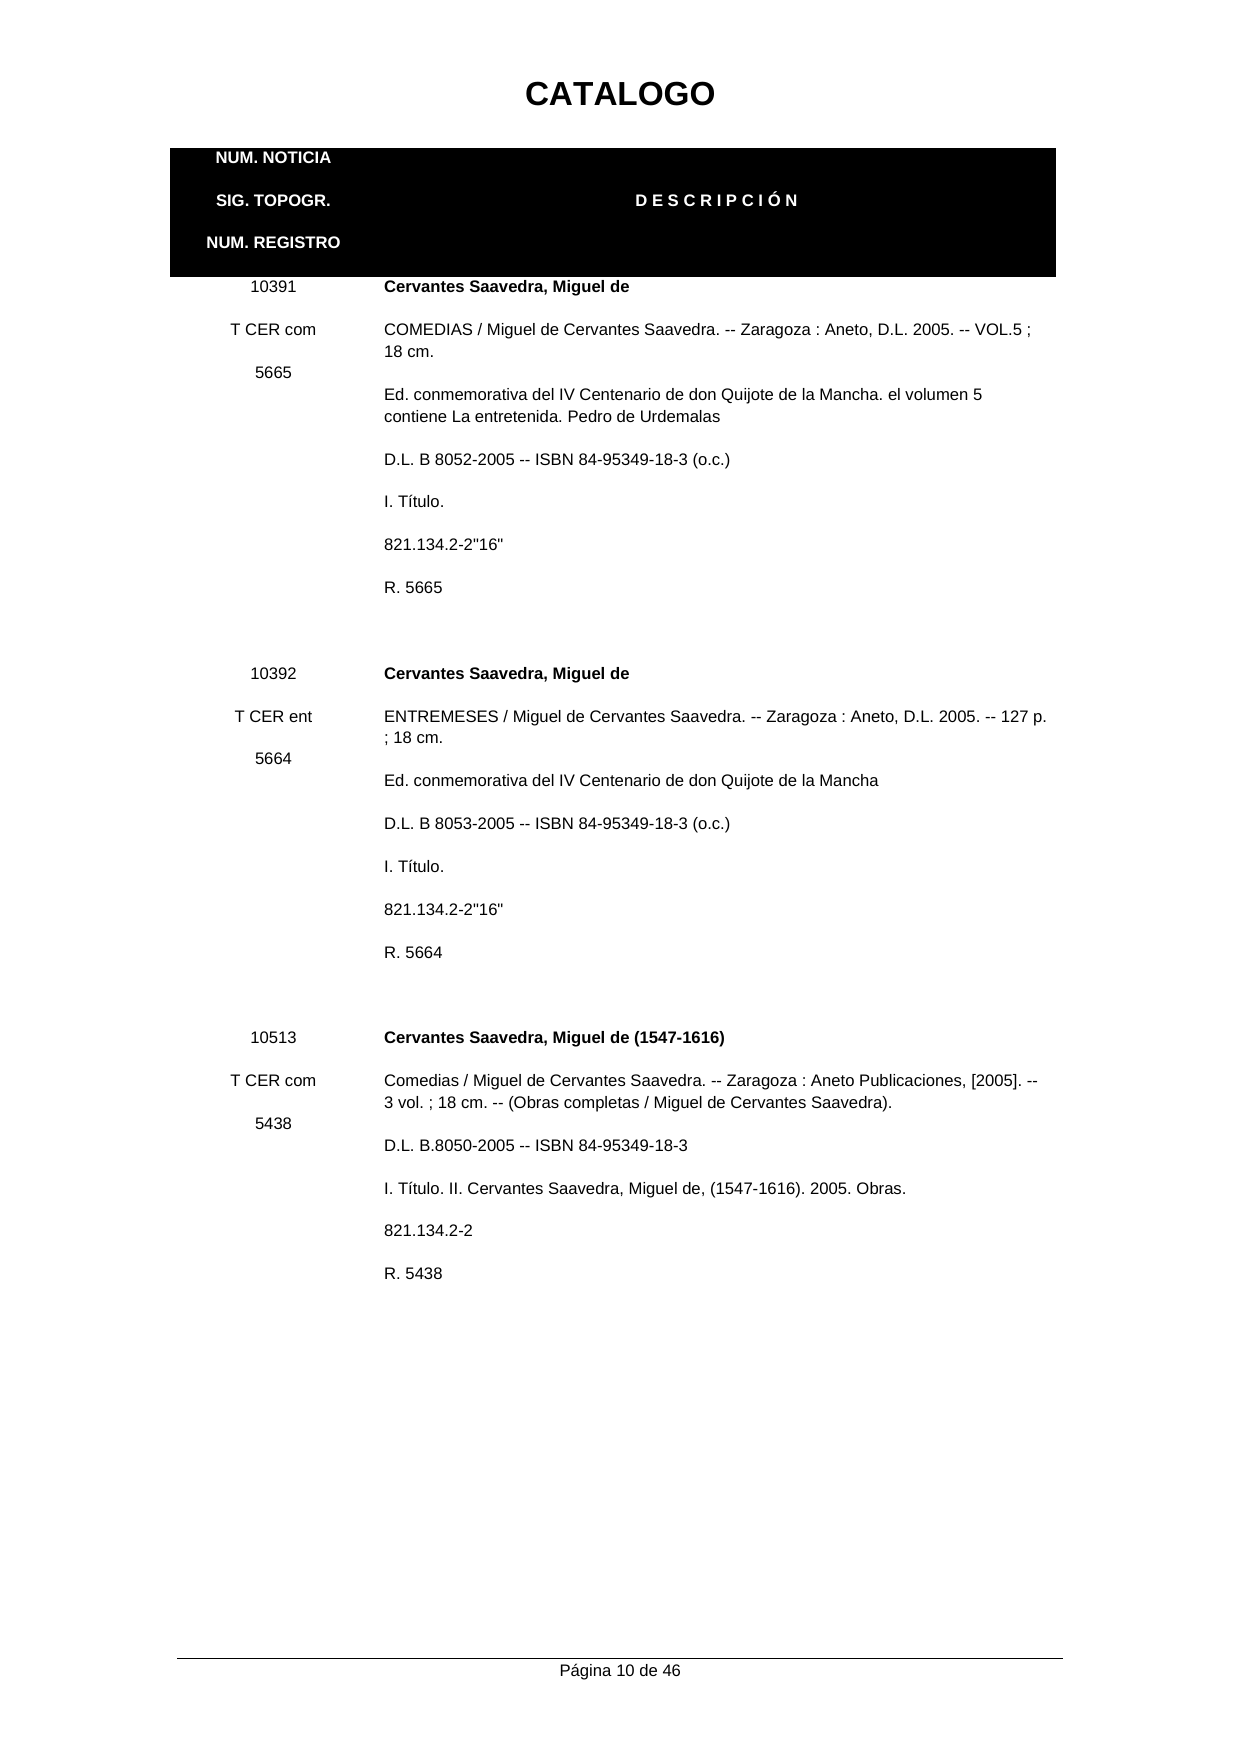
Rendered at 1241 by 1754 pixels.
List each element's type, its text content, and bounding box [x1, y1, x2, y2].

table_header D E S C R I P C I Ó N [377, 148, 1056, 277]
table_cell Cervantes Saavedra, Miguel de (1547-1616) Comedias / Miguel de Cervantes Saavedra. -- Zaragoza : Aneto Publicaciones, [2005]. -- 3 vol. ; 18 cm. -- (Obras completas / Miguel de Cervantes Saavedra). D.L. B.8050-2005 -- ISBN 84-95349-18-3 I. Título. II. Cervantes Saavedra, Miguel de, (1547-1616). 2005. Obras. 821.134.2-2 R. 5438 [377, 1028, 1056, 1350]
table_header NUM. NOTICIA SIG. TOPOGR. NUM. REGISTRO [170, 148, 377, 277]
table_cell 10392 T CER ent 5664 [170, 664, 377, 1028]
table_cell 10391 T CER com 5665 [170, 277, 377, 663]
table_cell Cervantes Saavedra, Miguel de ENTREMESES / Miguel de Cervantes Saavedra. -- Zaragoza : Aneto, D.L. 2005. -- 127 p. ; 18 cm. Ed. conmemorativa del IV Centenario de don Quijote de la Mancha D.L. B 8053-2005 -- ISBN 84-95349-18-3 (o.c.) I. Título. 821.134.2-2"16" R. 5664 [377, 664, 1056, 1028]
table_cell Cervantes Saavedra, Miguel de COMEDIAS / Miguel de Cervantes Saavedra. -- Zaragoza : Aneto, D.L. 2005. -- VOL.5 ; 18 cm. Ed. conmemorativa del IV Centenario de don Quijote de la Mancha. el volumen 5 contiene La entretenida. Pedro de Urdemalas D.L. B 8052-2005 -- ISBN 84-95349-18-3 (o.c.) I. Título. 821.134.2-2"16" R. 5665 [377, 277, 1056, 663]
table_cell 10513 T CER com 5438 [170, 1028, 377, 1350]
